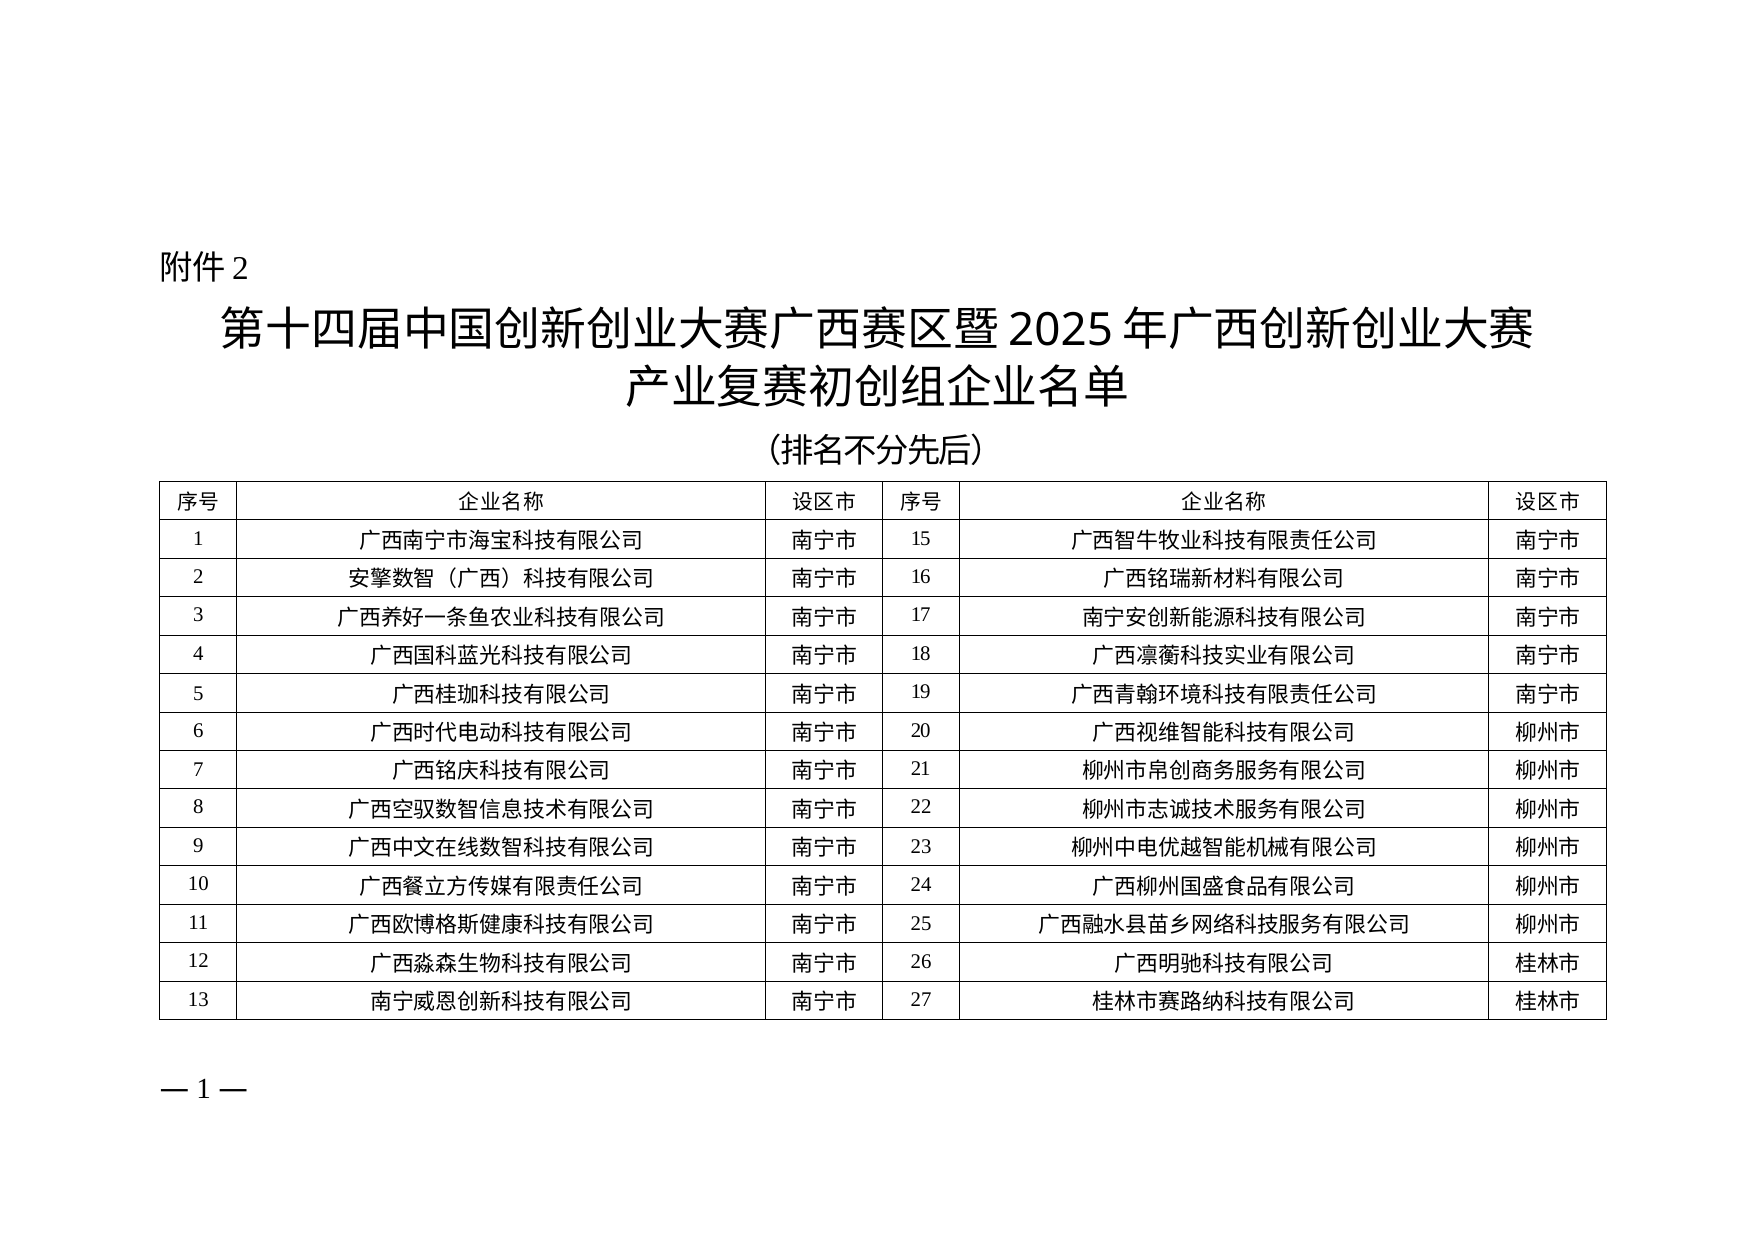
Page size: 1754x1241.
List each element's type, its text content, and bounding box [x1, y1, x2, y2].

table_cell 桂林市 [1489, 982, 1606, 1019]
table_cell 5 [160, 674, 236, 711]
table_cell 柳州市 [1489, 828, 1606, 865]
table_cell 8 [160, 789, 236, 827]
table_cell 广西柳州国盛食品有限公司 [960, 866, 1488, 904]
table_cell 广西融水县苗乡网络科技服务有限公司 [960, 905, 1488, 942]
table_cell 11 [160, 905, 236, 942]
table_cell 广西桂珈科技有限公司 [237, 674, 765, 711]
table_cell 柳州市 [1489, 789, 1606, 827]
table_cell 柳州市志诚技术服务有限公司 [960, 789, 1488, 827]
table_header 序号 [160, 482, 236, 519]
table_cell 23 [883, 828, 959, 865]
table_cell 7 [160, 751, 236, 788]
table_cell 广西餐立方传媒有限责任公司 [237, 866, 765, 904]
table_cell 南宁市 [766, 636, 882, 673]
table_cell 柳州市 [1489, 866, 1606, 904]
table_cell 19 [883, 674, 959, 711]
table_cell 9 [160, 828, 236, 865]
table_cell 广西欧博格斯健康科技有限公司 [237, 905, 765, 942]
table_cell 广西淼森生物科技有限公司 [237, 943, 765, 981]
table_cell 17 [883, 597, 959, 634]
table_cell 13 [160, 982, 236, 1019]
table_cell 南宁市 [766, 828, 882, 865]
table_cell 广西青翰环境科技有限责任公司 [960, 674, 1488, 711]
table_cell 南宁威恩创新科技有限公司 [237, 982, 765, 1019]
table_cell 柳州市 [1489, 751, 1606, 788]
table_cell 安擎数智（广西）科技有限公司 [237, 559, 765, 596]
table_cell 柳州中电优越智能机械有限公司 [960, 828, 1488, 865]
table_cell 南宁市 [766, 982, 882, 1019]
table_cell 南宁市 [766, 943, 882, 981]
text 第十四届中国创新创业大赛广西赛区暨2025年广西创新创业大赛 [159, 298, 1594, 357]
table_cell 21 [883, 751, 959, 788]
table_cell 广西养好一条鱼农业科技有限公司 [237, 597, 765, 634]
table_cell 广西凛蘅科技实业有限公司 [960, 636, 1488, 673]
table_cell 广西时代电动科技有限公司 [237, 713, 765, 750]
table_cell 广西铭瑞新材料有限公司 [960, 559, 1488, 596]
table_cell 4 [160, 636, 236, 673]
table_cell 16 [883, 559, 959, 596]
table_header 设区市 [1489, 482, 1606, 519]
table_cell 26 [883, 943, 959, 981]
table_cell 2 [160, 559, 236, 596]
table_cell 24 [883, 866, 959, 904]
table_cell 10 [160, 866, 236, 904]
table_cell 广西国科蓝光科技有限公司 [237, 636, 765, 673]
table_cell 22 [883, 789, 959, 827]
table_cell 1 [160, 520, 236, 558]
table_header 设区市 [766, 482, 882, 519]
table_cell 广西铭庆科技有限公司 [237, 751, 765, 788]
table_header 序号 [883, 482, 959, 519]
table_header 企业名称 [960, 482, 1488, 519]
table_cell 南宁市 [766, 597, 882, 634]
table_cell 南宁市 [766, 751, 882, 788]
table_cell 20 [883, 713, 959, 750]
table_header 企业名称 [237, 482, 765, 519]
table_cell 15 [883, 520, 959, 558]
table_cell 桂林市赛路纳科技有限公司 [960, 982, 1488, 1019]
text （排名不分先后） [159, 415, 1594, 481]
table_cell 南宁安创新能源科技有限公司 [960, 597, 1488, 634]
table_cell 广西明驰科技有限公司 [960, 943, 1488, 981]
table_cell 南宁市 [766, 713, 882, 750]
table_cell 南宁市 [1489, 674, 1606, 711]
text 附件2 [159, 233, 1594, 298]
table_cell 南宁市 [766, 866, 882, 904]
table_cell 广西空驭数智信息技术有限公司 [237, 789, 765, 827]
table_cell 25 [883, 905, 959, 942]
table_cell 南宁市 [766, 559, 882, 596]
table_cell 12 [160, 943, 236, 981]
table_cell 18 [883, 636, 959, 673]
table_cell 桂林市 [1489, 943, 1606, 981]
table_cell 3 [160, 597, 236, 634]
table_cell 南宁市 [1489, 520, 1606, 558]
table_cell 广西南宁市海宝科技有限公司 [237, 520, 765, 558]
text 产业复赛初创组企业名单 [159, 357, 1594, 415]
table_cell 27 [883, 982, 959, 1019]
table_cell 柳州市 [1489, 713, 1606, 750]
table_cell 广西智牛牧业科技有限责任公司 [960, 520, 1488, 558]
table_cell 柳州市帛创商务服务有限公司 [960, 751, 1488, 788]
table_cell 6 [160, 713, 236, 750]
table_cell 南宁市 [766, 789, 882, 827]
table_cell 南宁市 [1489, 559, 1606, 596]
table_cell 南宁市 [766, 674, 882, 711]
table_cell 柳州市 [1489, 905, 1606, 942]
table_cell 南宁市 [766, 905, 882, 942]
table_cell 南宁市 [1489, 597, 1606, 634]
table_cell 广西中文在线数智科技有限公司 [237, 828, 765, 865]
table_cell 南宁市 [1489, 636, 1606, 673]
table_cell 广西视维智能科技有限公司 [960, 713, 1488, 750]
table_cell 南宁市 [766, 520, 882, 558]
